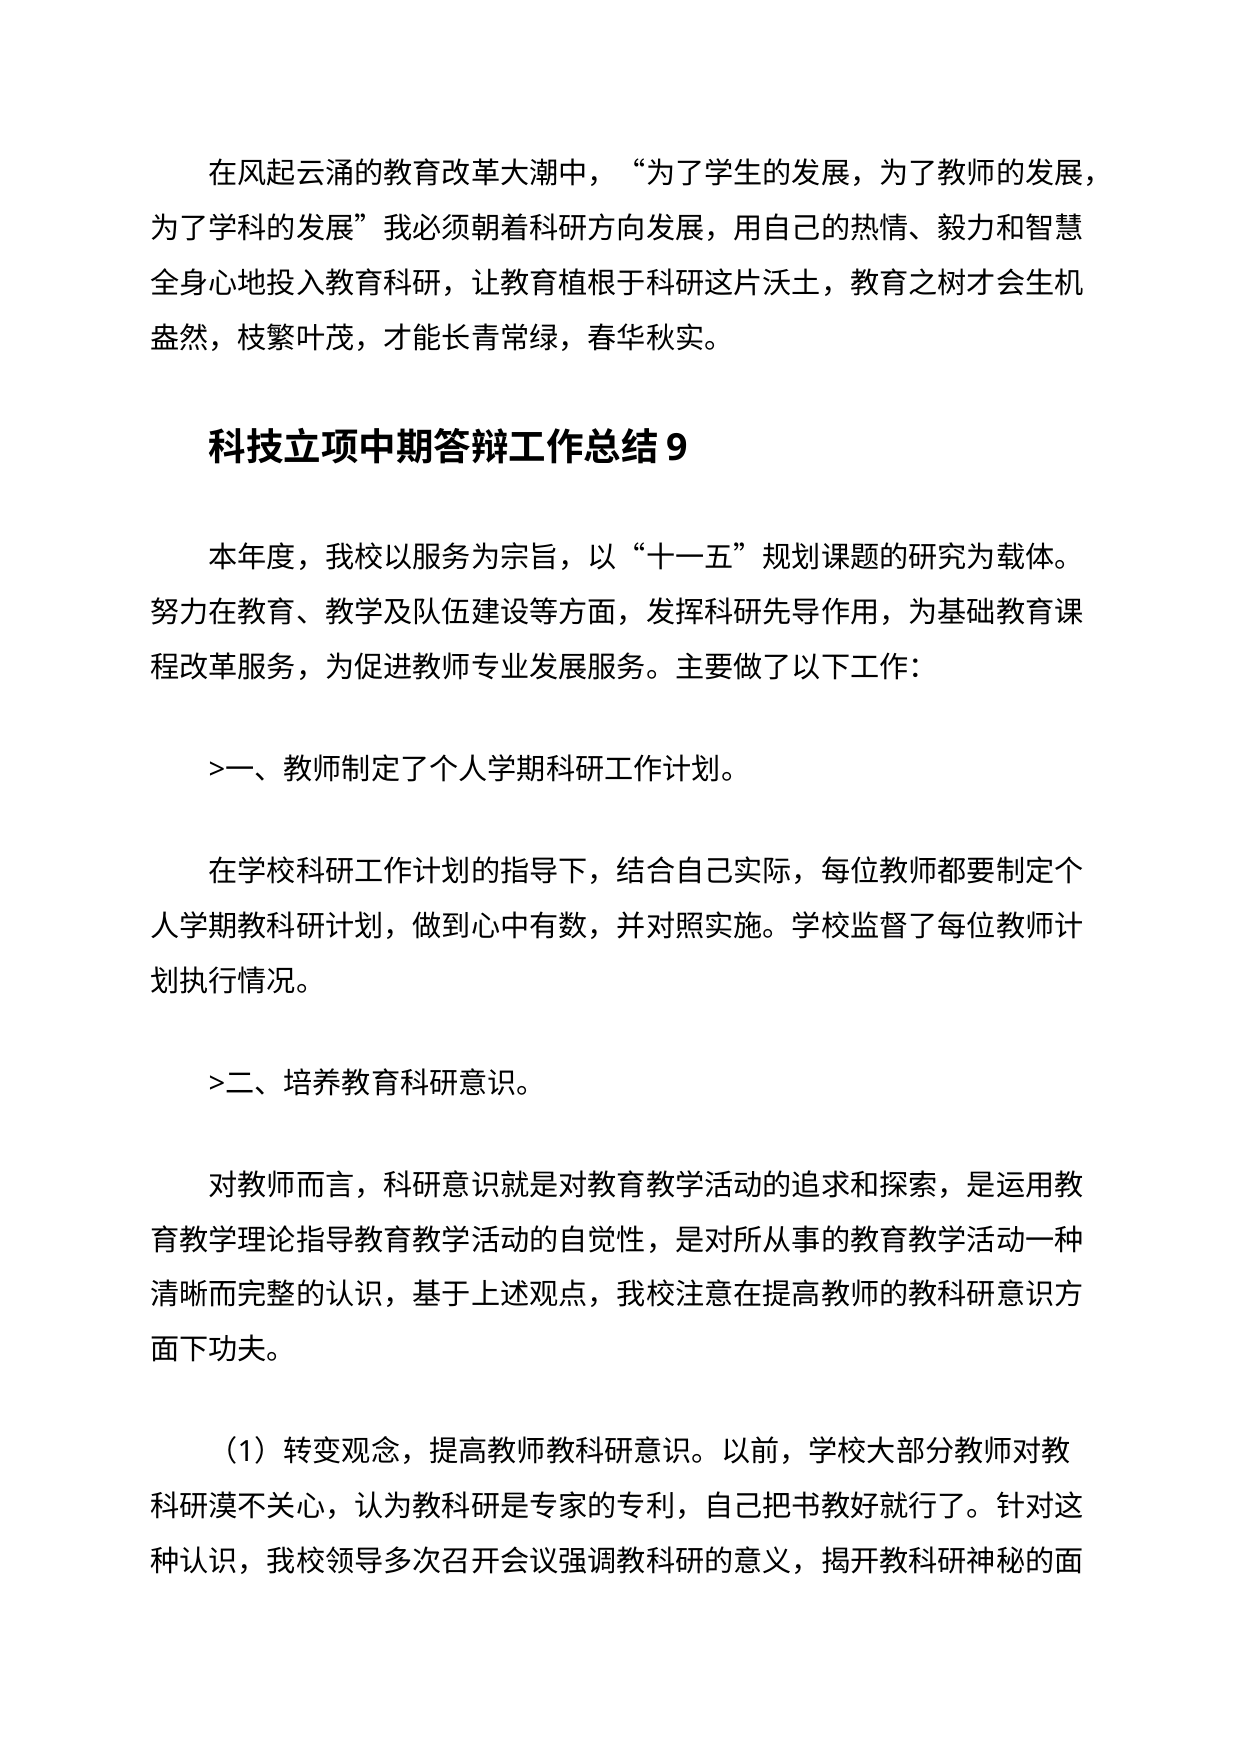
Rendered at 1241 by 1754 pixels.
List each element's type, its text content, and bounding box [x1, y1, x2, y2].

text 本年度，我校以服务为宗旨，以“十一五”规划课题的研究为载体。努力在教育、教学及队伍建设等方面，发挥科研先导作用，为基础教育课程改革服务，为促进教师专业发展服务。主要做了以下工作： [150, 534, 1090, 686]
text >二、培养教育科研意识。 [150, 1059, 1090, 1102]
text 对教师而言，科研意识就是对教育教学活动的追求和探索，是运用教育教学理论指导教育教学活动的自觉性，是对所从事的教育教学活动一种清晰而完整的认识，基于上述观点，我校注意在提高教师的教科研意识方面下功夫。 [150, 1161, 1090, 1368]
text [150, 1428, 1090, 1580]
text >一、教师制定了个人学期科研工作计划。 [150, 746, 1090, 788]
text 科技立项中期答辩工作总结9 [150, 416, 1090, 471]
text 在风起云涌的教育改革大潮中，“为了学生的发展，为了教师的发展，为了学科的发展”我必须朝着科研方向发展，用自己的热情、毅力和智慧全身心地投入教育科研，让教育植根于科研这片沃土，教育之树才会生机盎然，枝繁叶茂，才能长青常绿，春华秋实。 [150, 150, 1090, 357]
text 在学校科研工作计划的指导下，结合自己实际，每位教师都要制定个人学期教科研计划，做到心中有数，并对照实施。学校监督了每位教师计划执行情况。 [150, 848, 1090, 1000]
